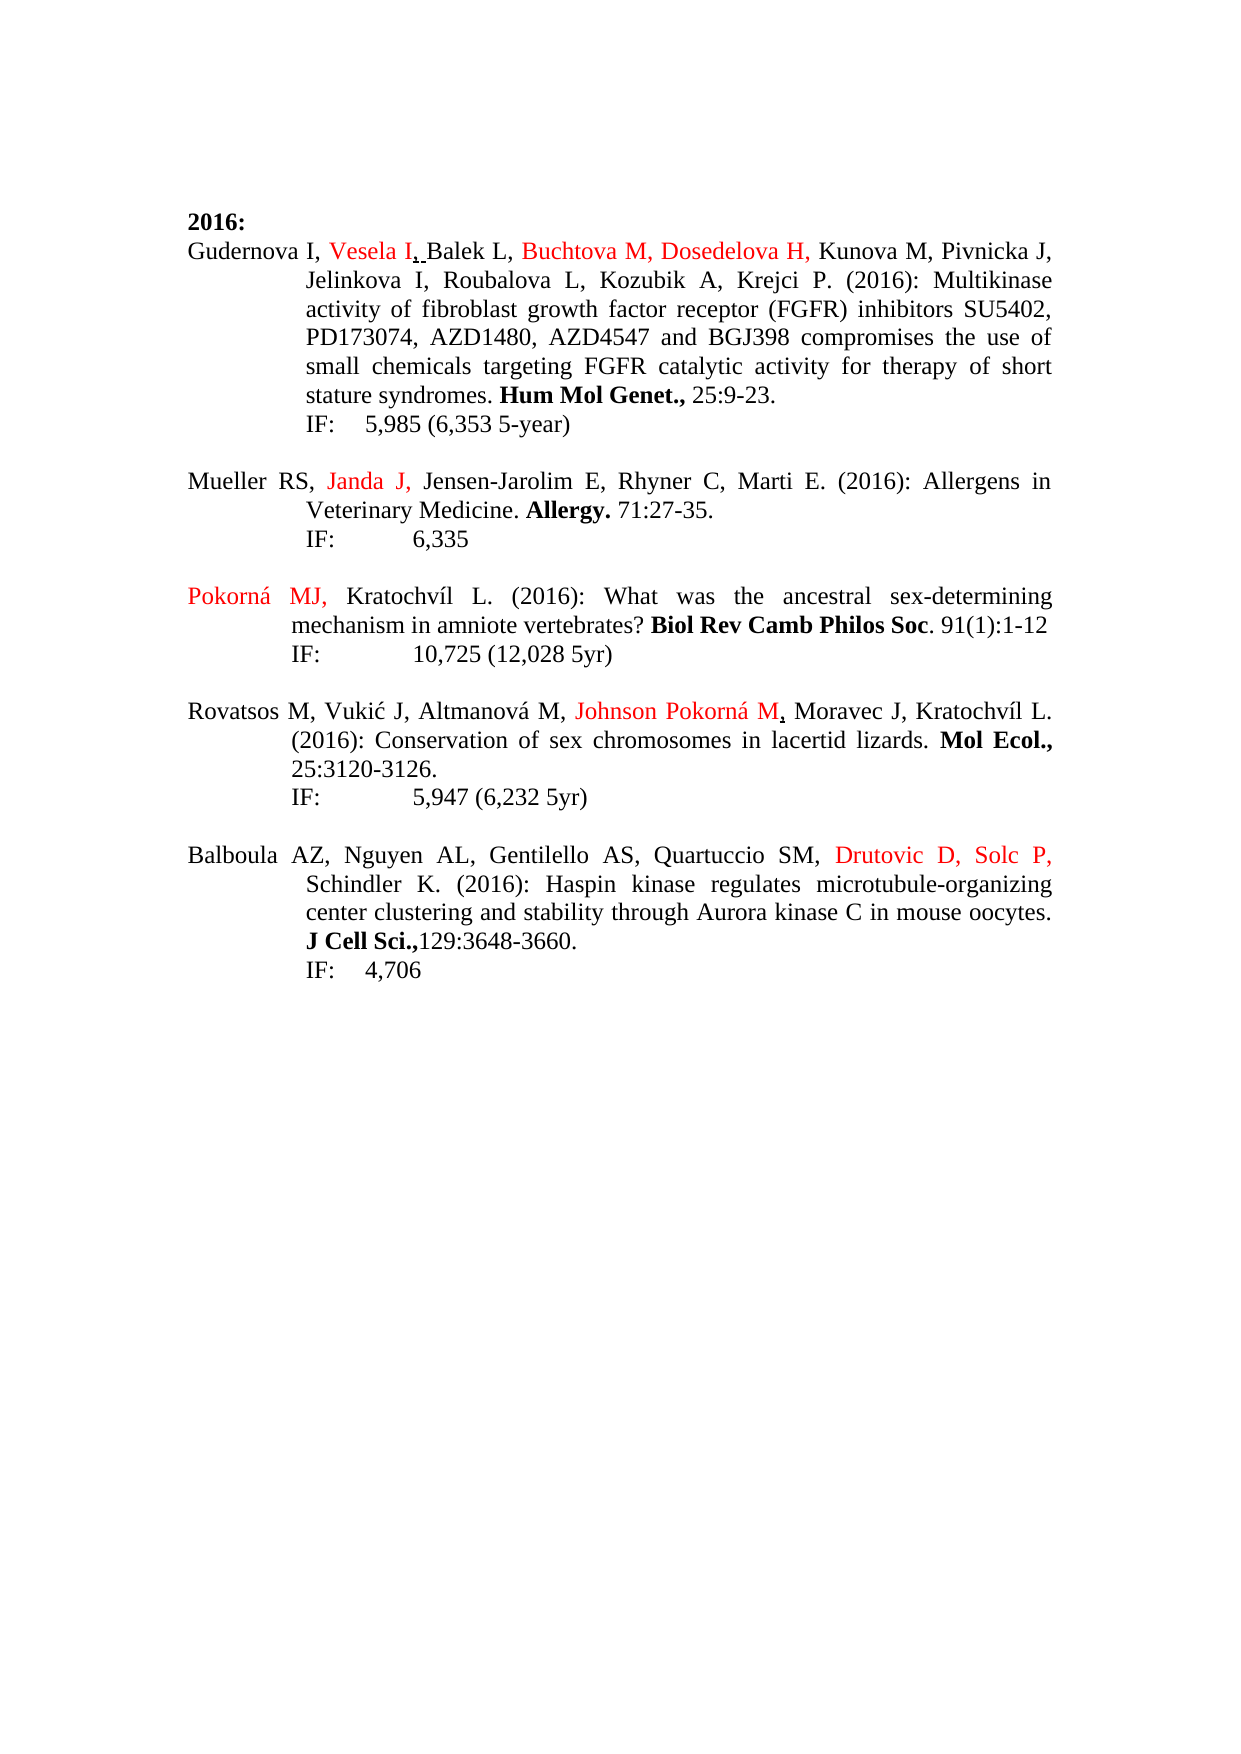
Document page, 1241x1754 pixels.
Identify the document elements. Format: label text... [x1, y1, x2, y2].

text Mueller RS, Janda J, Jensen-Jarolim E, Rhyner C, Marti E. (2016): Allergens in Veterinary Medicine. Allergy. 71:27-35. [187, 466, 1053, 524]
text Pokorná MJ, Kratochvíl L. (2016): What was the ancestral sex-determining mechanism in amniote vertebrates? Biol Rev Camb Philos Soc. 91(1):1-12 [187, 581, 1053, 639]
text Gudernova I, Vesela I, Balek L, Buchtova M, Dosedelova H, Kunova M, Pivnicka J, Jelinkova I, Roubalova L, Kozubik A, Krejci P. (2016): Multikinase activity of fibroblast growth factor receptor (FGFR) inhibitors SU5402, PD173074, AZD1480, AZD4547 and BGJ398 compromises the use of small chemicals targeting FGFR catalytic activity for therapy of short stature syndromes. Hum Mol Genet., 25:9-23. [187, 236, 1053, 409]
text IF: 5,947 (6,232 5yr) [187, 782, 1053, 811]
text Balboula AZ, Nguyen AL, Gentilello AS, Quartuccio SM, Drutovic D, Solc P, Schindler K. (2016): Haspin kinase regulates microtubule-organizing center clustering and stability through Aurora kinase C in mouse oocytes. J Cell Sci.,129:3648-3660. [187, 840, 1053, 955]
text 2016: [187, 207, 1053, 236]
text IF: 4,706 [187, 955, 1053, 984]
text IF: 5,985 (6,353 5-year) [187, 409, 1053, 437]
text Rovatsos M, Vukić J, Altmanová M, Johnson Pokorná M, Moravec J, Kratochvíl L. (2016): Conservation of sex chromosomes in lacertid lizards. Mol Ecol., 25:3120-3126. [187, 696, 1053, 782]
text IF: 10,725 (12,028 5yr) [187, 639, 1053, 667]
text IF: 6,335 [187, 524, 1053, 552]
